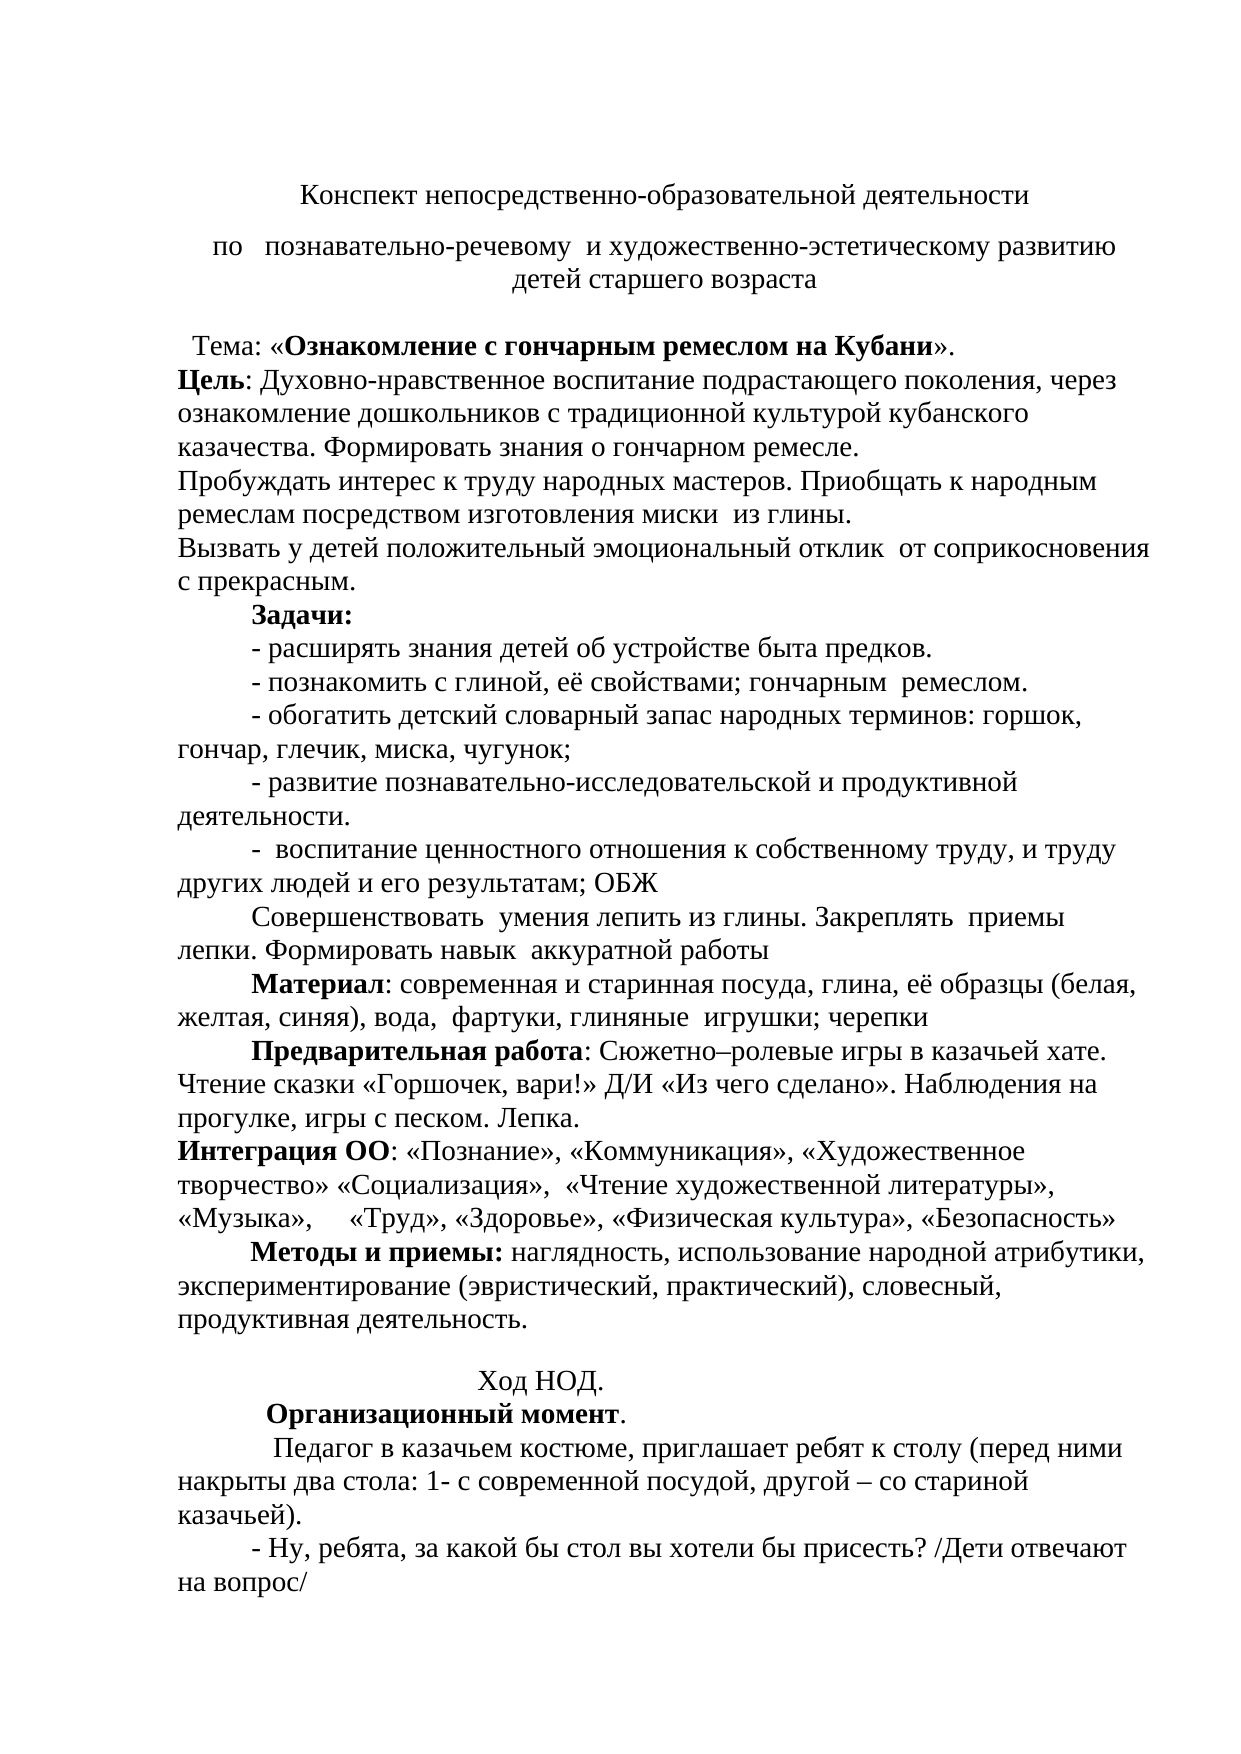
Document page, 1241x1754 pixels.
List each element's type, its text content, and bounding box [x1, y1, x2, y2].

text - Ну, ребята, за какой бы стол вы хотели бы присесть? /Дети отвечают на вопрос/ [177, 1530, 1152, 1597]
text Организационный момент. [177, 1396, 1152, 1430]
text Педагог в казачьем костюме, приглашает ребят к столу (перед ними накрыты два стола: 1- с современной посудой, другой – со стариной казачьей). [177, 1430, 1152, 1530]
text Ход НОД. [177, 1363, 1152, 1396]
text - расширять знания детей об устройстве быта предков. [177, 630, 1152, 664]
text - познакомить с глиной, её свойствами; гончарным ремеслом. [177, 664, 1152, 697]
text Задачи: [177, 597, 1152, 630]
text Цель: Духовно-нравственное воспитание подрастающего поколения, через ознакомление дошкольников с традиционной культурой кубанского казачества. Формировать знания о гончарном ремесле. [177, 362, 1152, 463]
text Пробуждать интерес к труду народных мастеров. Приобщать к народным ремеслам посредством изготовления миски из глины. [177, 463, 1152, 530]
text Материал: современная и старинная посуда, глина, её образцы (белая, желтая, синяя), вода, фартуки, глиняные игрушки; черепки [177, 966, 1152, 1033]
text Предварительная работа: Сюжетно–ролевые игры в казачьей хате. Чтение сказки «Горшочек, вари!» Д/И «Из чего сделано». Наблюдения на прогулке, игры с песком. Лепка. [177, 1033, 1152, 1133]
text по познавательно-речевому и художественно-эстетическому развитию детей старшего возраста [177, 228, 1152, 295]
text Интеграция ОО: «Познание», «Коммуникация», «Художественное творчество» «Социализация», «Чтение художественной литературы», «Музыка», «Труд», «Здоровье», «Физическая культура», «Безопасность» [177, 1133, 1152, 1234]
text Конспект непосредственно-образовательной деятельности [177, 177, 1152, 211]
text Тема: «Ознакомление с гончарным ремеслом на Кубани». [177, 328, 1152, 362]
text Вызвать у детей положительный эмоциональный отклик от соприкосновения с прекрасным. [177, 530, 1152, 597]
text - воспитание ценностного отношения к собственному труду, и труду других людей и его результатам; ОБЖ [177, 832, 1152, 899]
text - развитие познавательно-исследовательской и продуктивной деятельности. [177, 764, 1152, 832]
text - обогатить детский словарный запас народных терминов: горшок, гончар, глечик, миска, чугунок; [177, 697, 1152, 764]
text Методы и приемы: наглядность, использование народной атрибутики, экспериментирование (эвристический, практический), словесный, продуктивная деятельность. [177, 1234, 1152, 1335]
text Совершенствовать умения лепить из глины. Закреплять приемы лепки. Формировать навык аккуратной работы [177, 899, 1152, 966]
